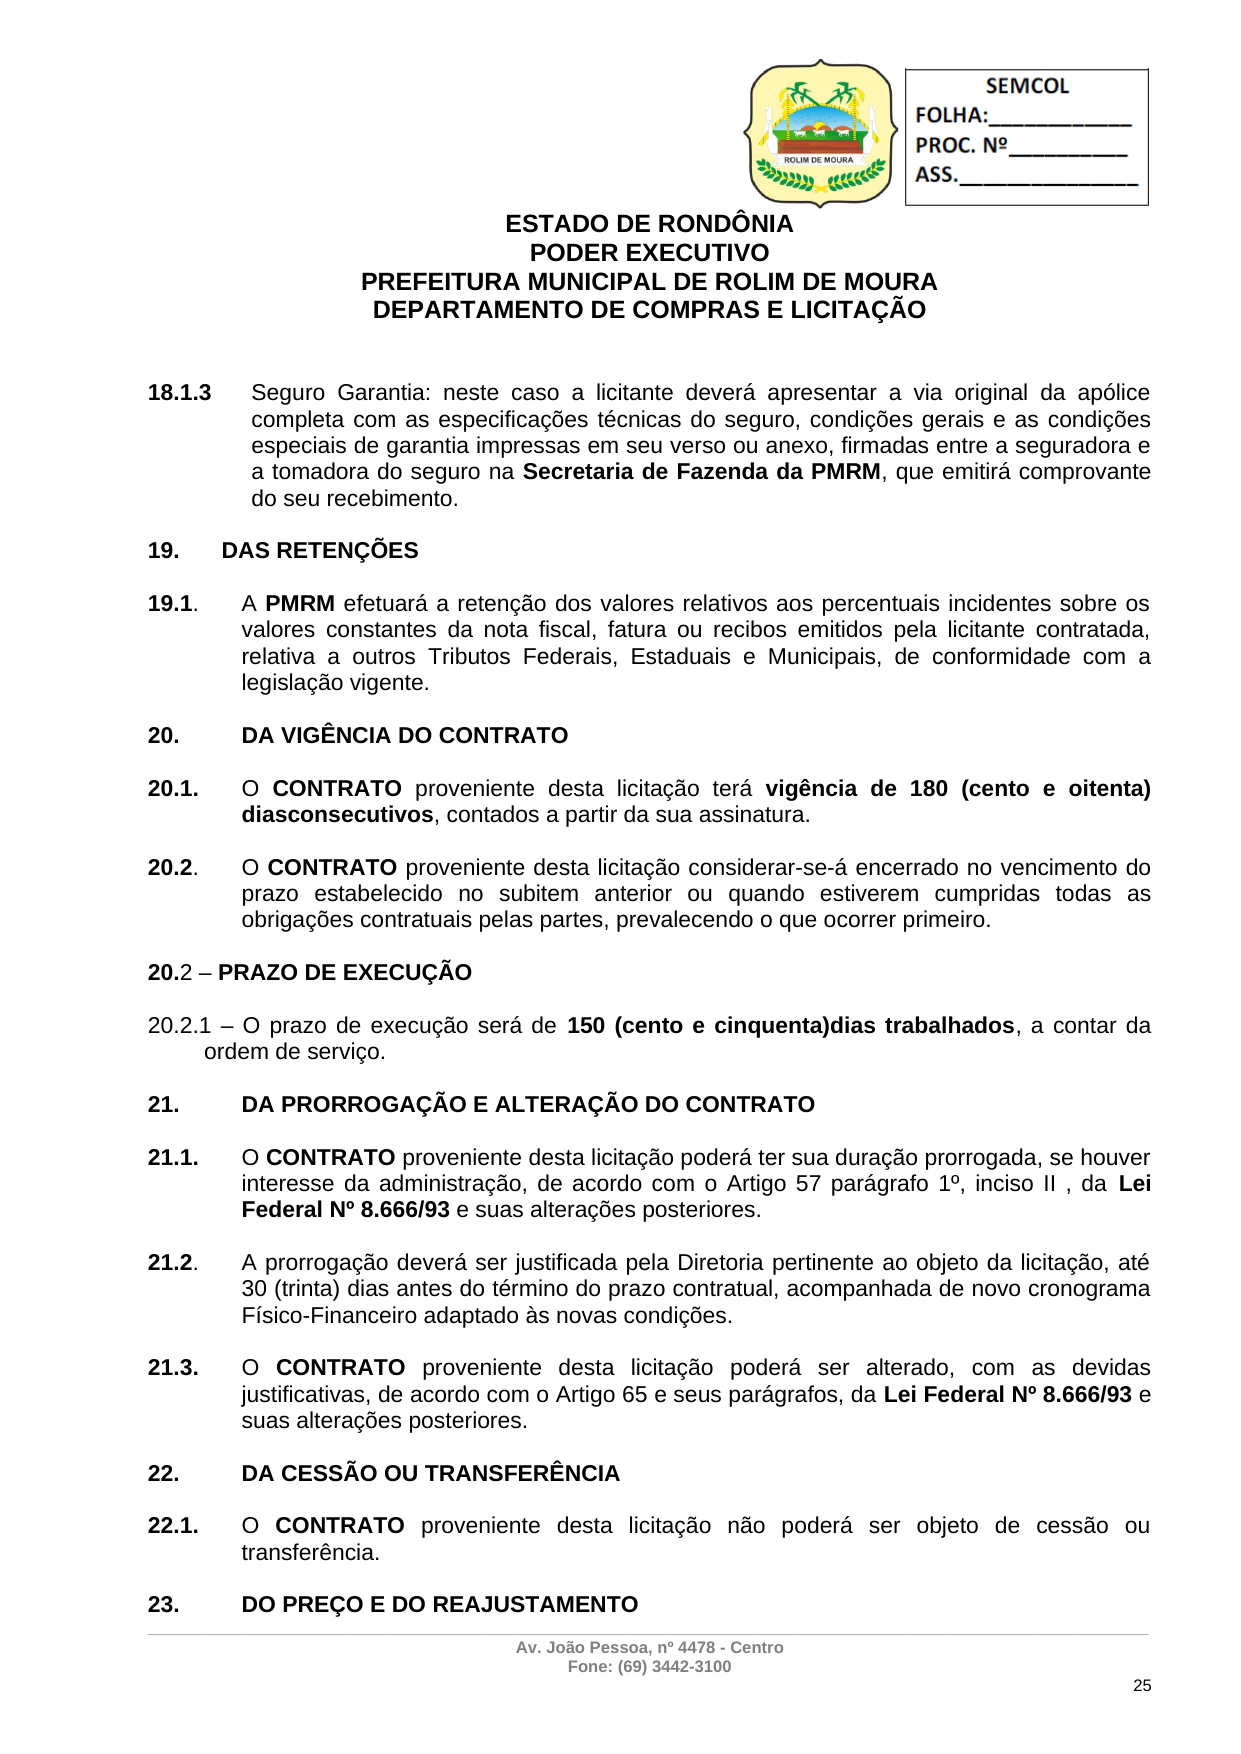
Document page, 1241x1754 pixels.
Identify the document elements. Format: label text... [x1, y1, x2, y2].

text 21.3. O CONTRATO proveniente desta licitação poderá ser alterado, com as devidas justificativas, de acordo com o Artigo 65 e seus parágrafos, da Lei Federal Nº 8.666/93 e suas alterações posteriores. [148, 1354, 1152, 1433]
text 22.1. O CONTRATO proveniente desta licitação não poderá ser objeto de cessão ou transferência. [148, 1512, 1152, 1565]
text 18.1.3 Seguro Garantia: neste caso a licitante deverá apresentar a via original da apólice completa com as especificações técnicas do seguro, condições gerais e as condições especiais de garantia impressas em seu verso ou anexo, firmadas entre a seguradora e a tomadora do seguro na Secretaria de Fazenda da PMRM, que emitirá comprovante do seu recebimento. [148, 379, 1152, 511]
text 20.2.1 – O prazo de execução será de 150 (cento e cinquenta)dias trabalhados, a contar da ordem de serviço. [148, 1012, 1152, 1064]
text 22. DA CESSÃO OU TRANSFERÊNCIA [148, 1460, 1152, 1486]
text 23. DO PREÇO E DO REAJUSTAMENTO [148, 1591, 1152, 1618]
text 21. DA PRORROGAÇÃO E ALTERAÇÃO DO CONTRATO [148, 1091, 1152, 1117]
subtitle 19. DAS RETENÇÕES [148, 537, 1152, 564]
text 21.1. O CONTRATO proveniente desta licitação poderá ter sua duração prorrogada, se houver interesse da administração, de acordo com o Artigo 57 parágrafo 1º, inciso II , da Lei Federal Nº 8.666/93 e suas alterações posteriores. [148, 1143, 1152, 1222]
text 20.2 – PRAZO DE EXECUÇÃO [148, 959, 1152, 985]
text 21.2. A prorrogação deverá ser justificada pela Diretoria pertinente ao objeto da licitação, até 30 (trinta) dias antes do término do prazo contratual, acompanhada de novo cronograma Físico-Financeiro adaptado às novas condições. [148, 1249, 1152, 1328]
text 19.1. A PMRM efetuará a retenção dos valores relativos aos percentuais incidentes sobre os valores constantes da nota fiscal, fatura ou recibos emitidos pela licitante contratada, relativa a outros Tributos Federais, Estaduais e Municipais, de conformidade com a legislação vigente. [148, 590, 1152, 695]
text 20.2. O CONTRATO proveniente desta licitação considerar-se-á encerrado no vencimento do prazo estabelecido no subitem anterior ou quando estiverem cumpridas todas as obrigações contratuais pelas partes, prevalecendo o que ocorrer primeiro. [148, 853, 1152, 933]
text 20. DA VIGÊNCIA DO CONTRATO [148, 722, 1152, 748]
text 20.1. O CONTRATO proveniente desta licitação terá vigência de 180 (cento e oitenta) diasconsecutivos, contados a partir da sua assinatura. [148, 774, 1152, 827]
picture [742, 59, 899, 209]
